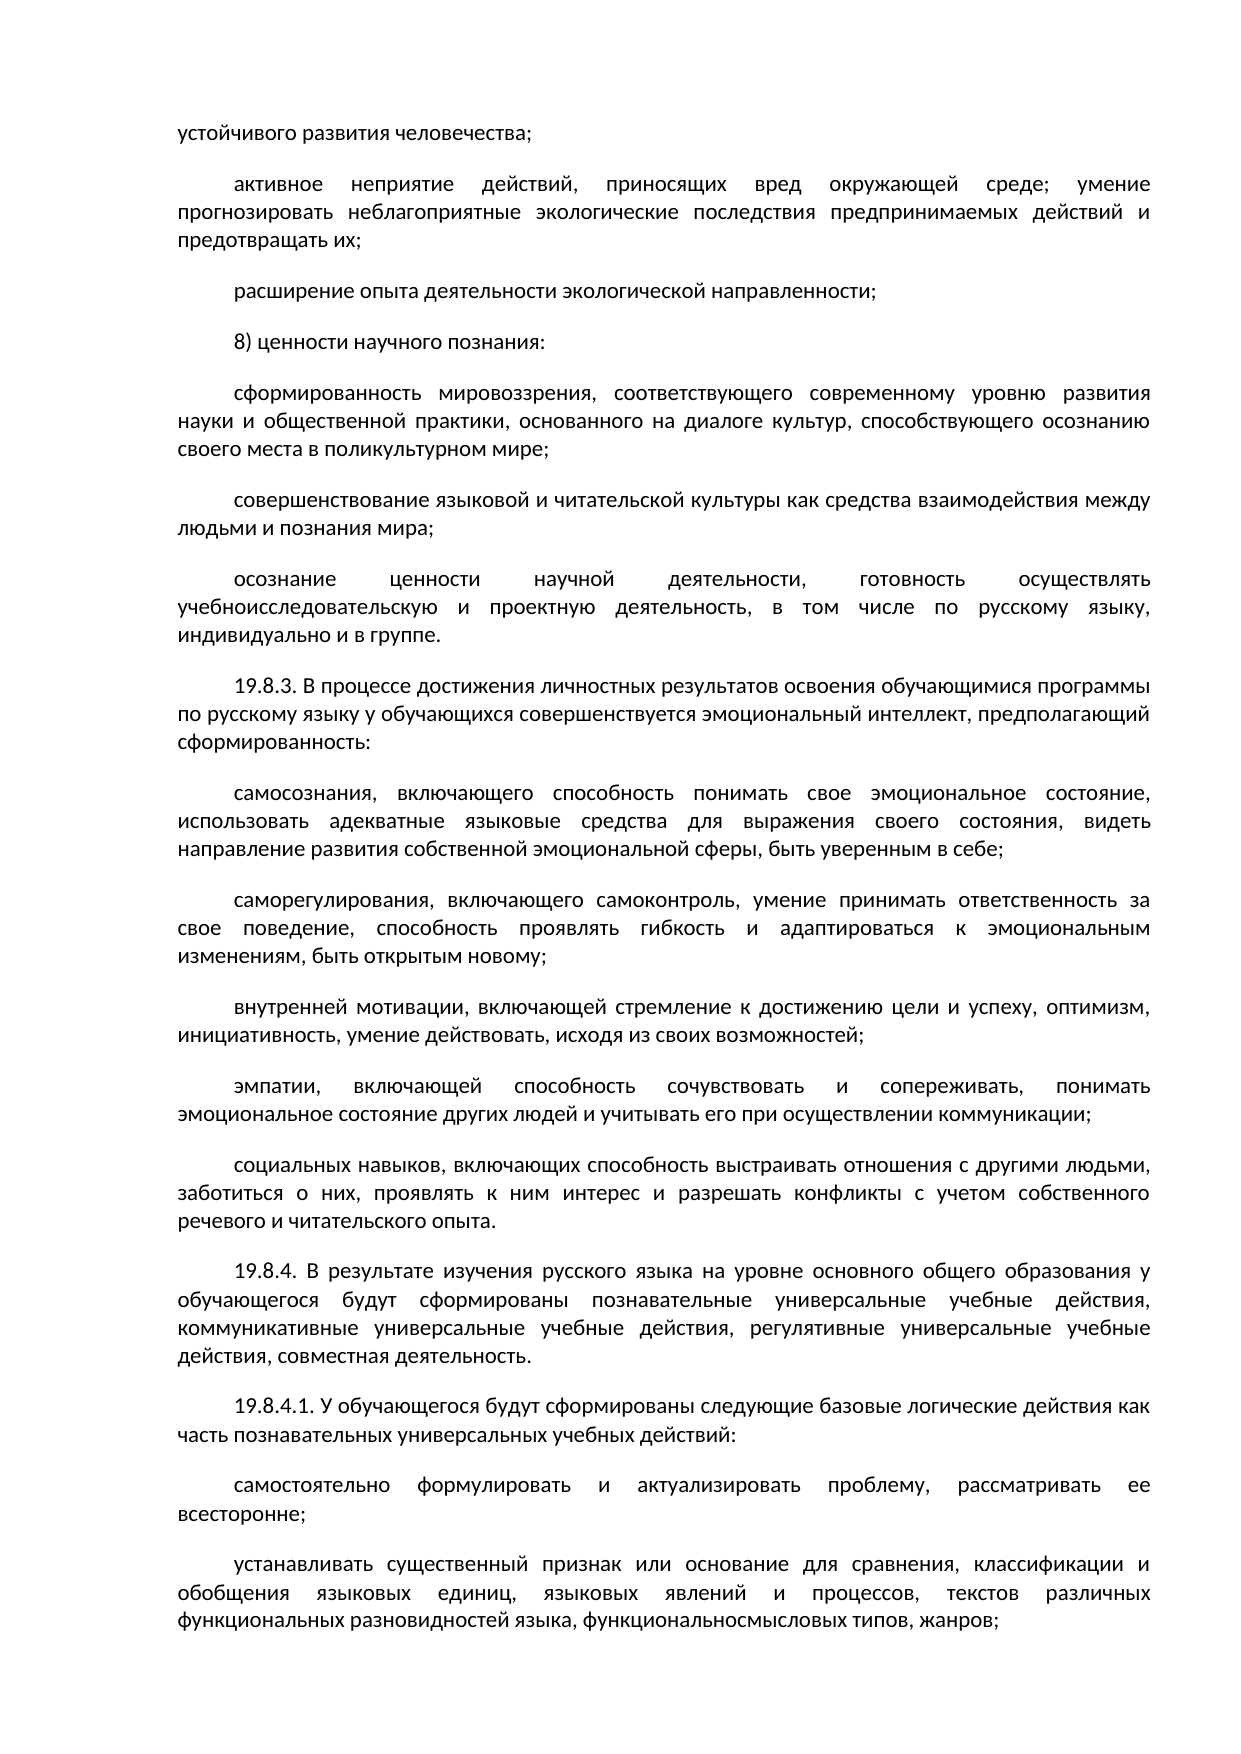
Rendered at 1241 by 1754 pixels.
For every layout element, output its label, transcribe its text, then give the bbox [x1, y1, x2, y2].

text самосознания, включающего способность понимать свое эмоциональное состояние, использовать адекватные языковые средства для выражения своего состояния, видеть направление развития собственной эмоциональной сферы, быть уверенным в себе; [177, 778, 1152, 862]
text совершенствование языковой и читательской культуры как средства взаимодействия между людьми и познания мира; [177, 485, 1152, 541]
text расширение опыта деятельности экологической направленности; [177, 276, 1152, 304]
text 19.8.4.1. У обучающегося будут сформированы следующие базовые логические действия как часть познавательных универсальных учебных действий: [177, 1392, 1152, 1448]
text 19.8.3. В процессе достижения личностных результатов освоения обучающимися программы по русскому языку у обучающихся совершенствуется эмоциональный интеллект, предполагающий сформированность: [177, 671, 1152, 755]
text 19.8.4. В результате изучения русского языка на уровне основного общего образования у обучающегося будут сформированы познавательные универсальные учебные действия, коммуникативные универсальные учебные действия, регулятивные универсальные учебные действия, совместная деятельность. [177, 1257, 1152, 1369]
text внутренней мотивации, включающей стремление к достижению цели и успеху, оптимизм, инициативность, умение действовать, исходя из своих возможностей; [177, 992, 1152, 1048]
text эмпатии, включающей способность сочувствовать и сопереживать, понимать эмоциональное состояние других людей и учитывать его при осуществлении коммуникации; [177, 1071, 1152, 1127]
text саморегулирования, включающего самоконтроль, умение принимать ответственность за свое поведение, способность проявлять гибкость и адаптироваться к эмоциональным изменениям, быть открытым новому; [177, 885, 1152, 969]
text сформированность мировоззрения, соответствующего современному уровню развития науки и общественной практики, основанного на диалоге культур, способствующего осознанию своего места в поликультурном мире; [177, 378, 1152, 462]
text устанавливать существенный признак или основание для сравнения, классификации и обобщения языковых единиц, языковых явлений и процессов, текстов различных функциональных разновидностей языка, функциональносмысловых типов, жанров; [177, 1549, 1152, 1634]
text активное неприятие действий, приносящих вред окружающей среде; умение прогнозировать неблагоприятные экологические последствия предпринимаемых действий и предотвращать их; [177, 169, 1152, 253]
text 8) ценности научного познания: [177, 327, 1152, 355]
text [177, 118, 1152, 146]
text самостоятельно формулировать и актуализировать проблему, рассматривать ее всесторонне; [177, 1471, 1152, 1527]
text социальных навыков, включающих способность выстраивать отношения с другими людьми, заботиться о них, проявлять к ним интерес и разрешать конфликты с учетом собственного речевого и читательского опыта. [177, 1150, 1152, 1234]
text осознание ценности научной деятельности, готовность осуществлять учебноисследовательскую и проектную деятельность, в том числе по русскому языку, индивидуально и в группе. [177, 564, 1152, 648]
